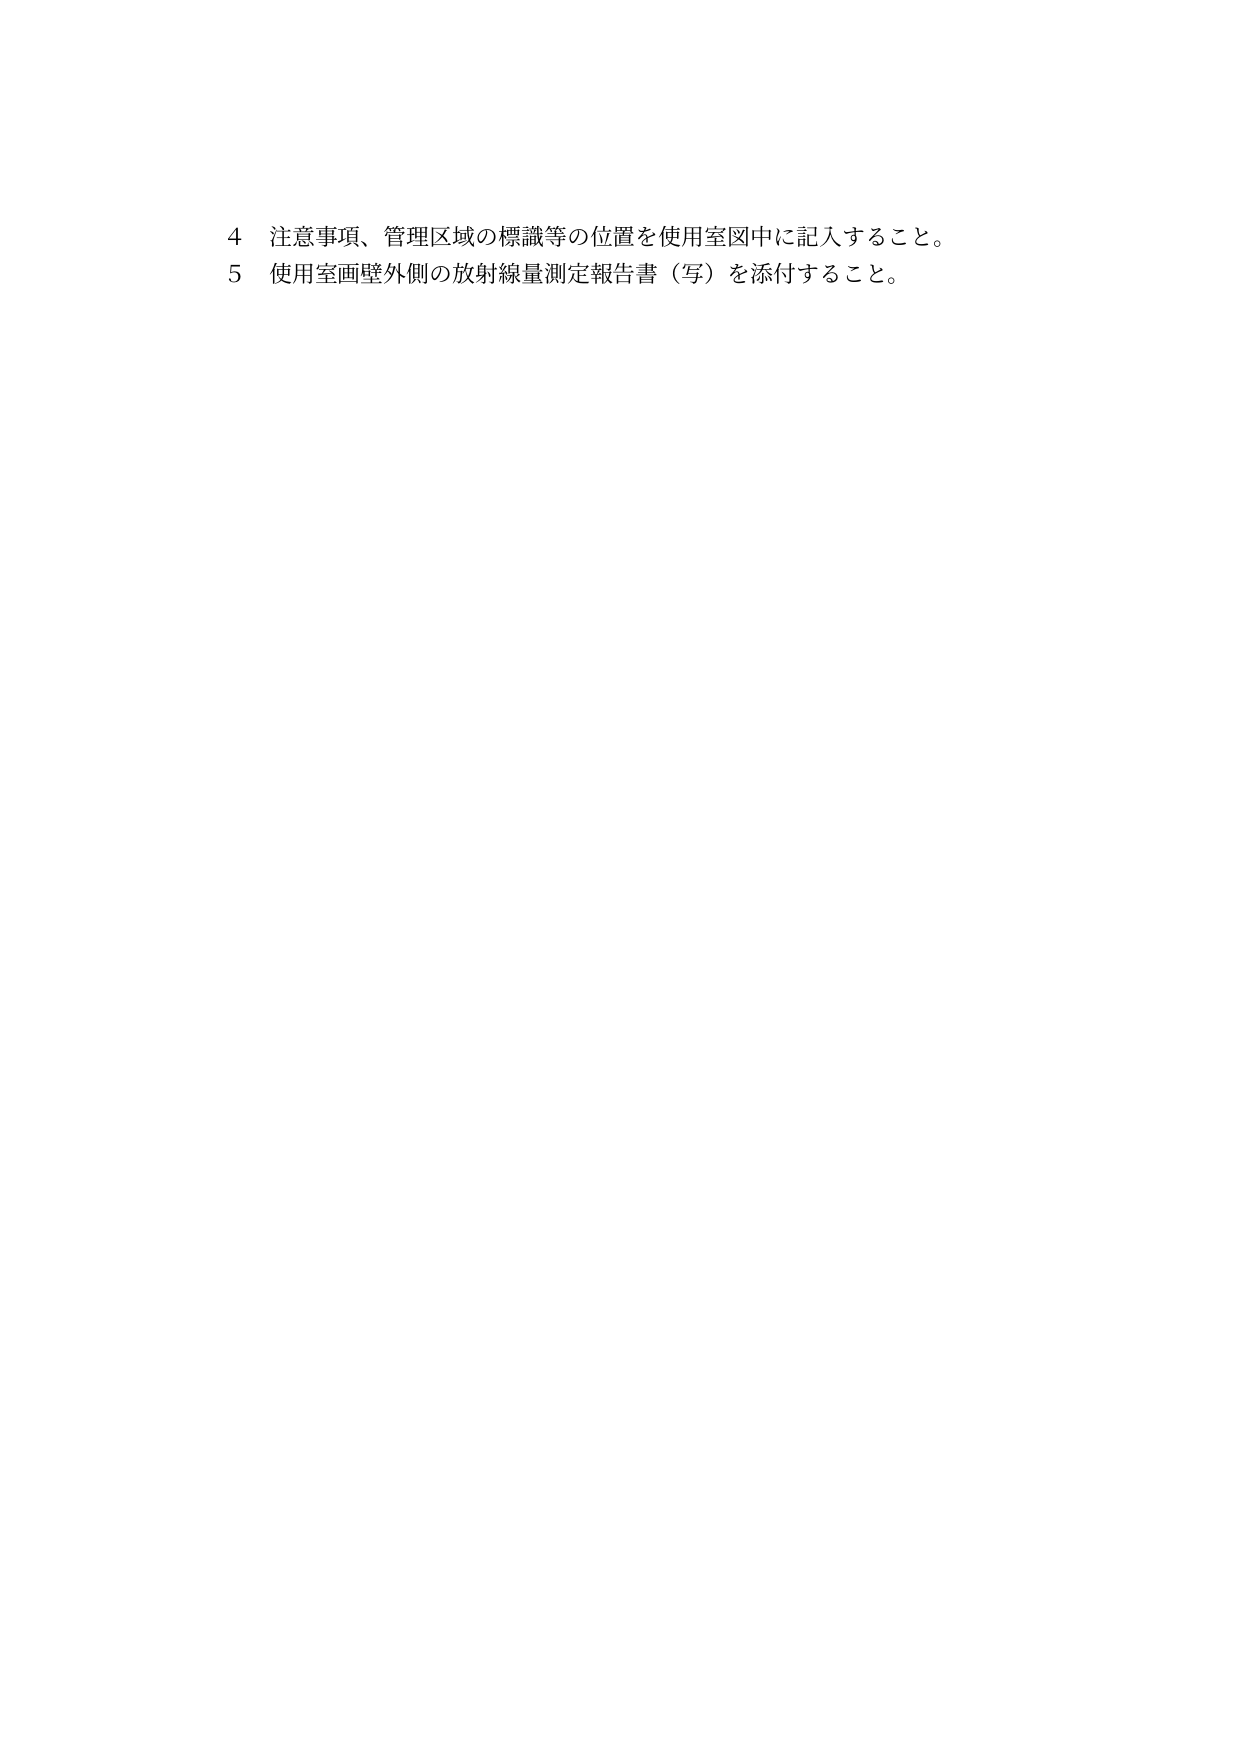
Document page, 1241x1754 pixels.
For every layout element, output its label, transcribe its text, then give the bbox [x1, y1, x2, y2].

text ５ 使用室画壁外側の放射線量測定報告書（写）を添付すること。 [177, 254, 1063, 292]
text ４ 注意事項、管理区域の標識等の位置を使用室図中に記入すること。 [177, 217, 1063, 254]
